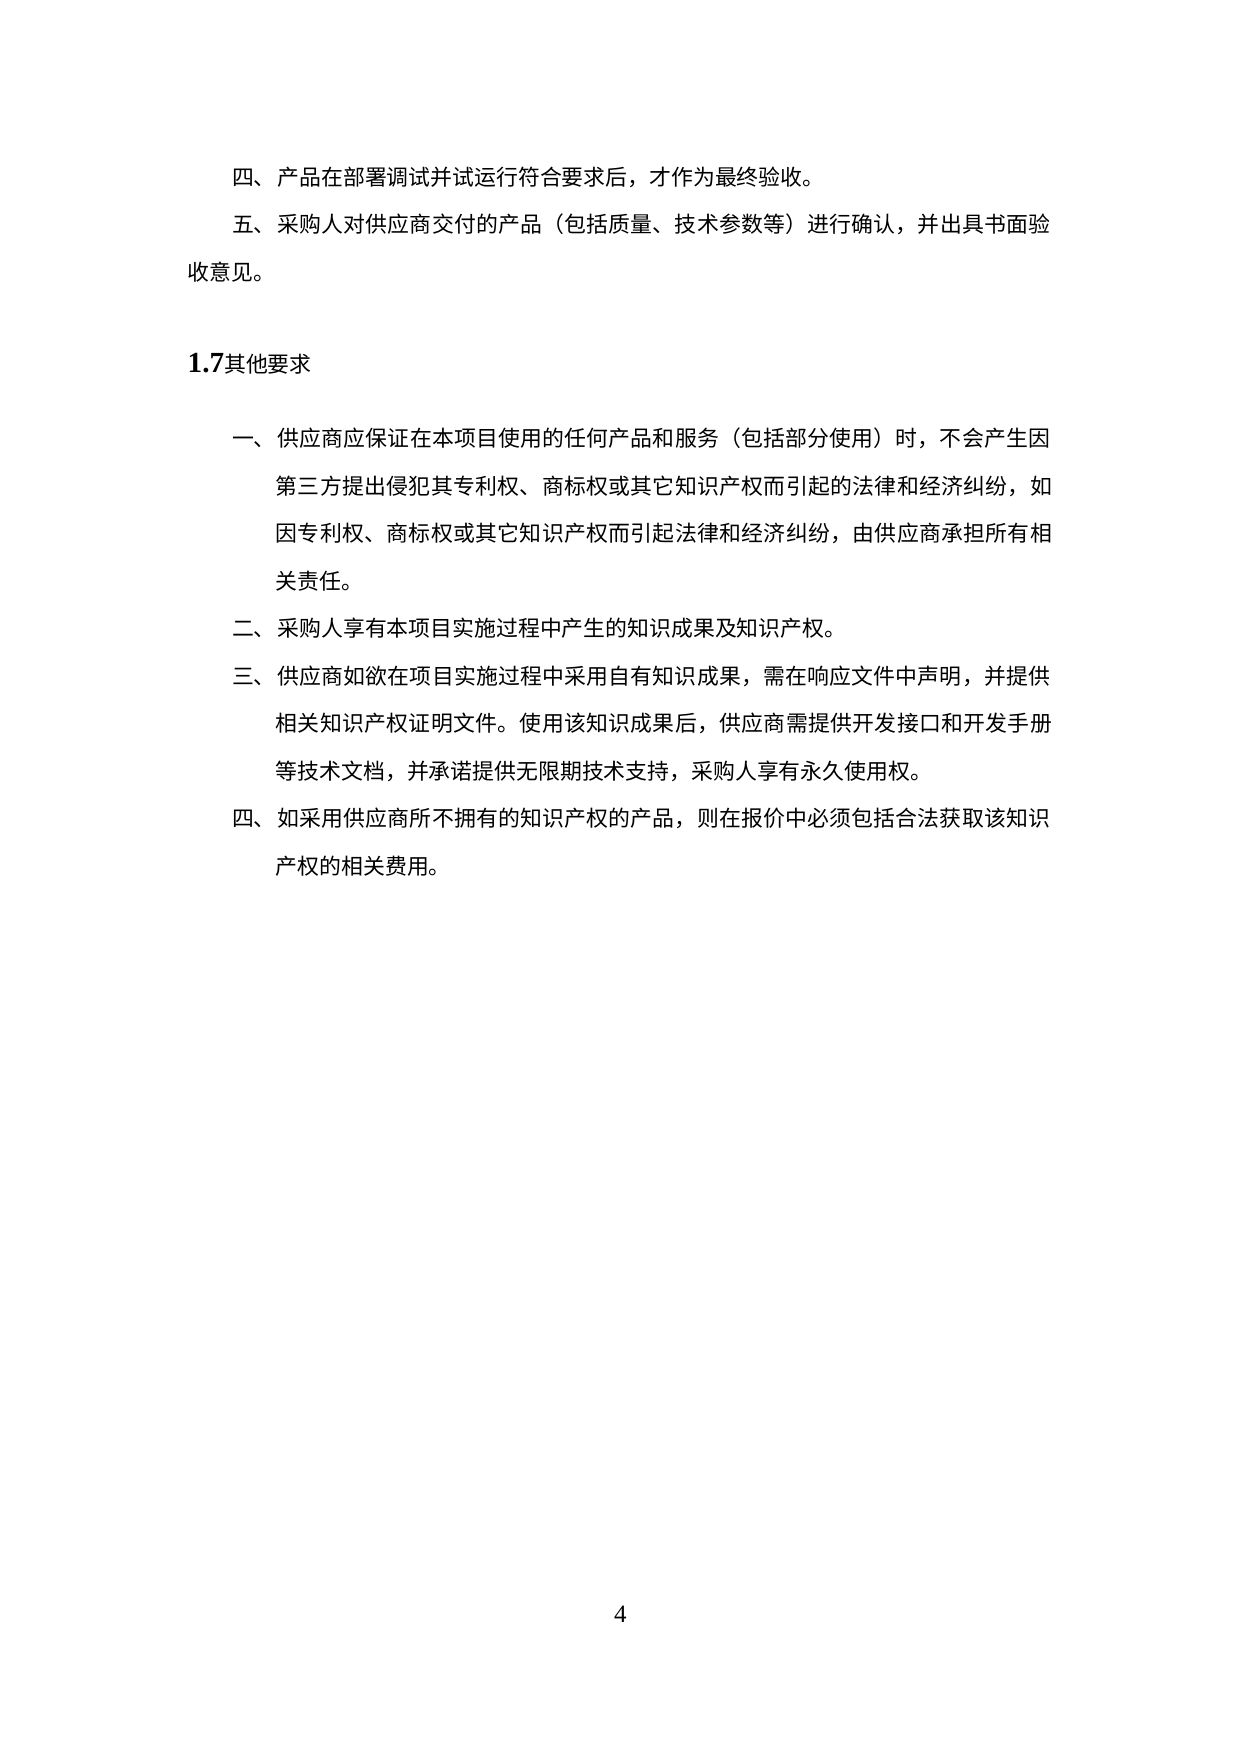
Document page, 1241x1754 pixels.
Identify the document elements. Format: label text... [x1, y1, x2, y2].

list 供应商应保证在本项目使用的任何产品和服务（包括部分使用）时，不会产生因第三方提出侵犯其专利权、商标权或其它知识产权而引起的法律和经济纠纷，如因专利权、商标权或其它知识产权而引起法律和经济纠纷，由供应商承担所有相关责任。 [232, 421, 1053, 595]
list 供应商如欲在项目实施过程中采用自有知识成果，需在响应文件中声明，并提供相关知识产权证明文件。使用该知识成果后，供应商需提供开发接口和开发手册等技术文档，并承诺提供无限期技术支持，采购人享有永久使用权。 [232, 659, 1053, 785]
list 产品在部署调试并试运行符合要求后，才作为最终验收。 [187, 159, 1053, 191]
subtitle 其他要求 [187, 329, 1053, 394]
list 采购人享有本项目实施过程中产生的知识成果及知识产权。 [232, 611, 1053, 643]
list 如采用供应商所不拥有的知识产权的产品，则在报价中必须包括合法获取该知识产权的相关费用。 [232, 801, 1053, 880]
list 采购人对供应商交付的产品（包括质量、技术参数等）进行确认，并出具书面验收意见。 [187, 207, 1053, 286]
